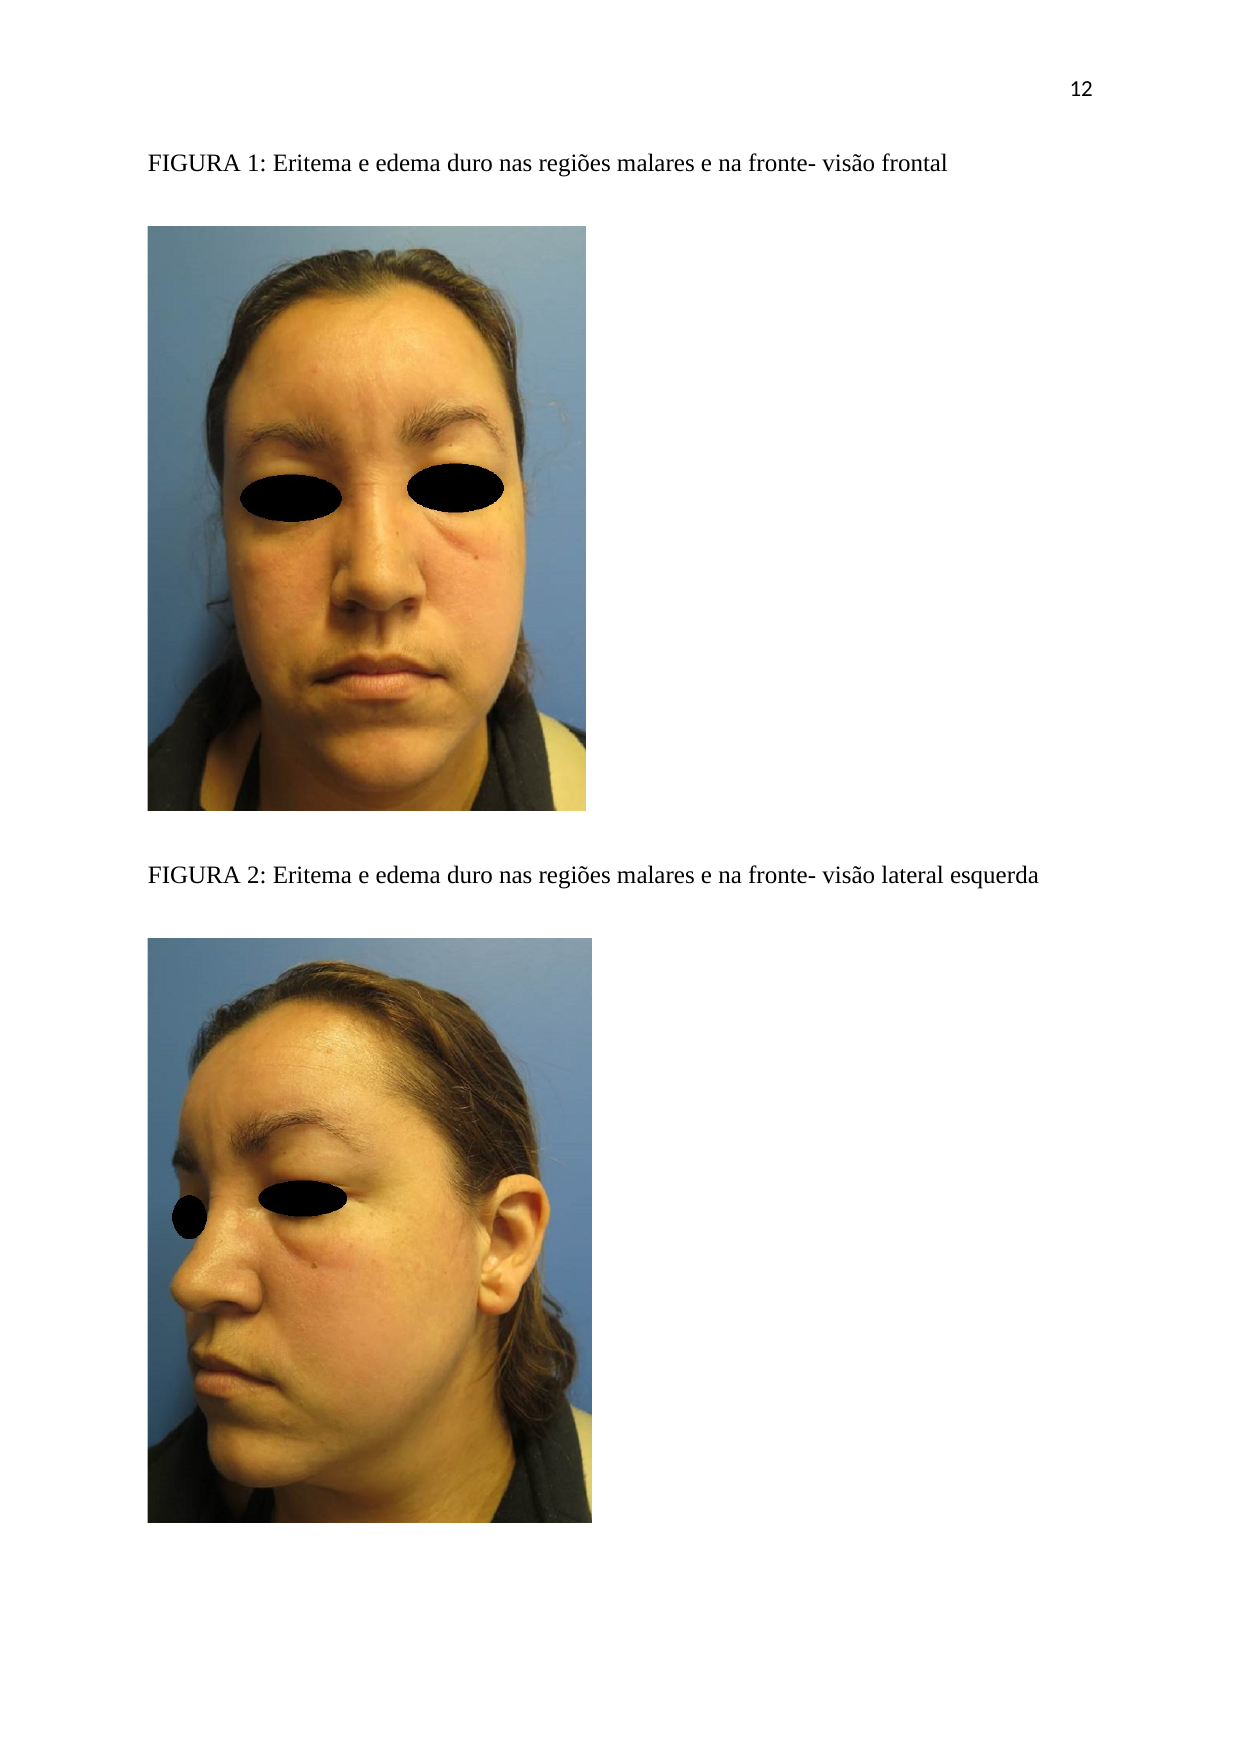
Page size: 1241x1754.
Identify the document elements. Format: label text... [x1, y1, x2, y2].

text FIGURA 2: Eritema e edema duro nas regiões malares e na fronte- visão lateral esquerda [148, 860, 1092, 888]
picture [147, 226, 586, 811]
picture [147, 938, 592, 1523]
text FIGURA 1: Eritema e edema duro nas regiões malares e na fronte- visão frontal [148, 148, 1092, 176]
